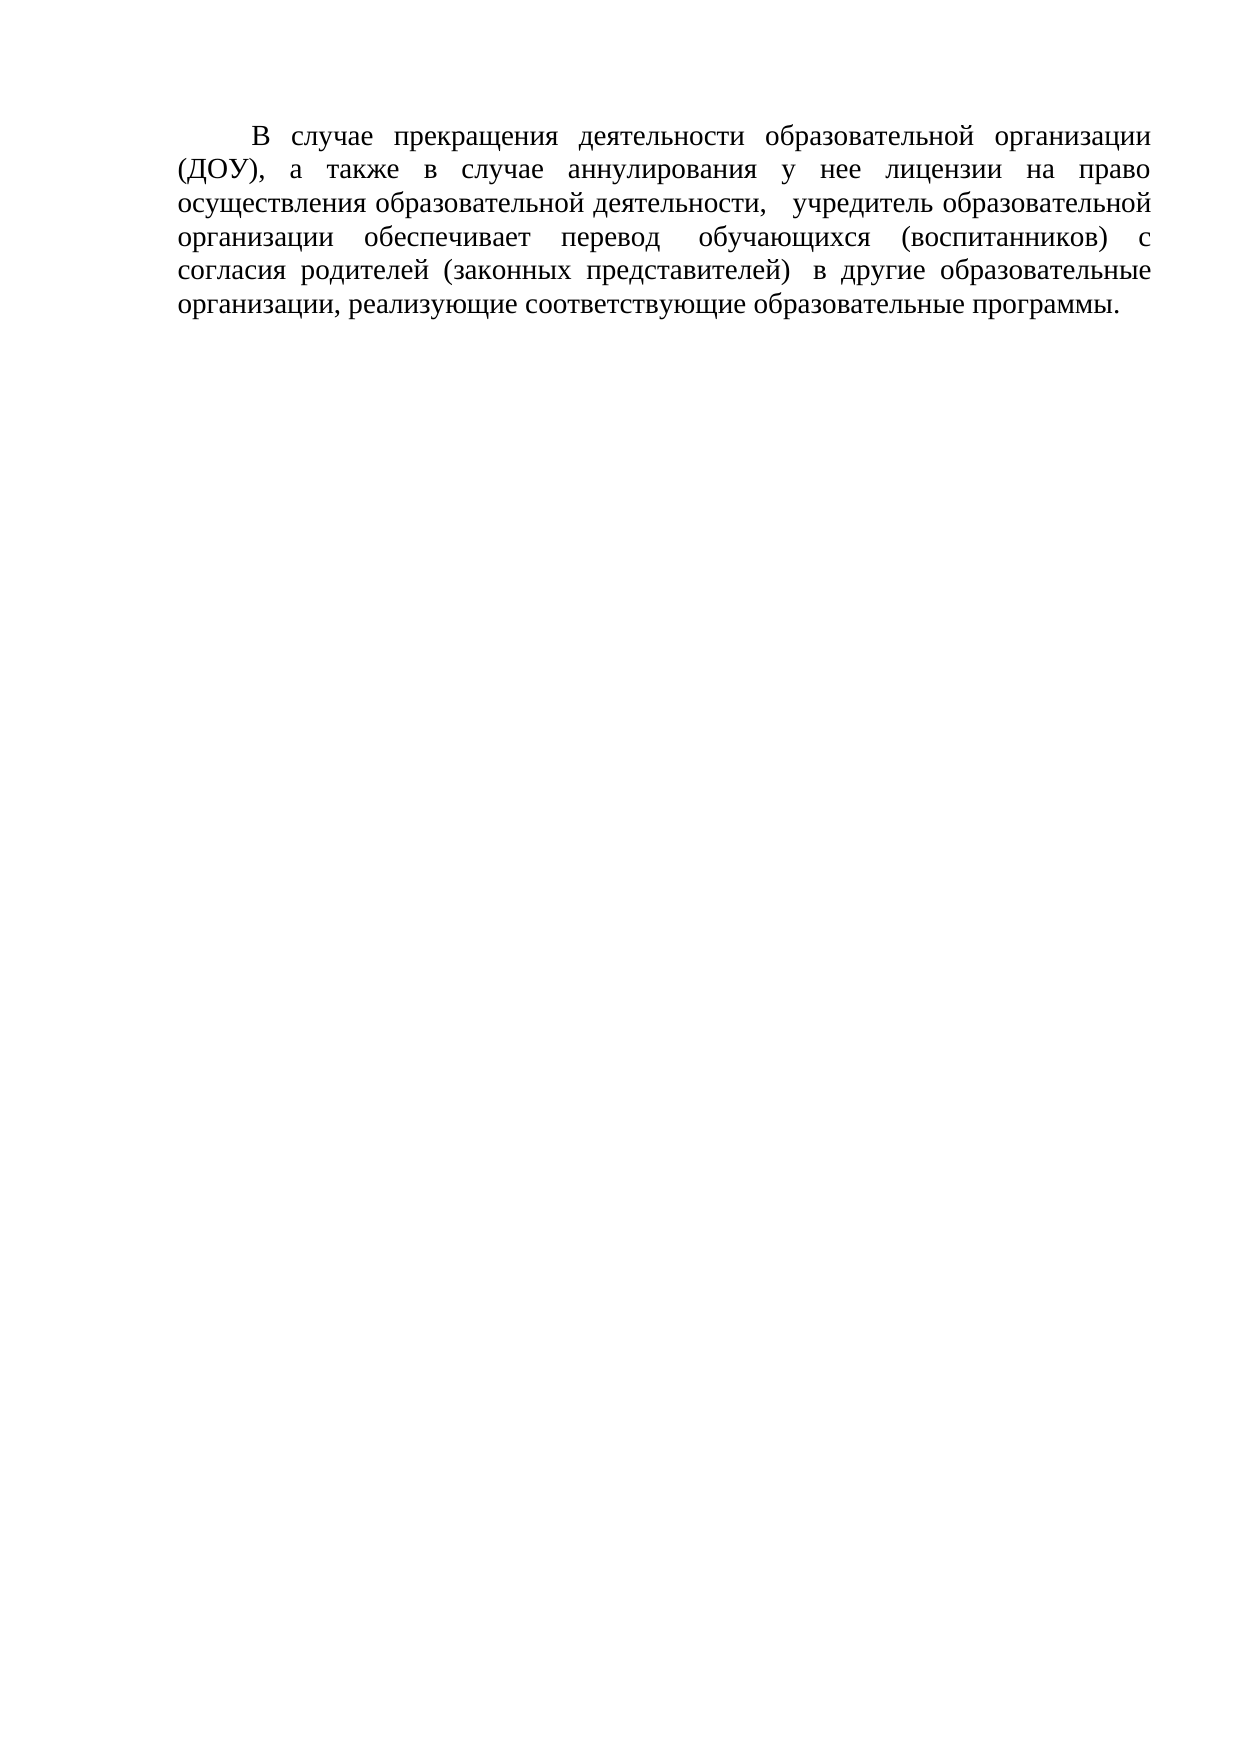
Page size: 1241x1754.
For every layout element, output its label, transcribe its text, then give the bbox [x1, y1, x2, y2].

text В случае прекращения деятельности образовательной организации (ДОУ), а также в случае аннулирования у нее лицензии на право осуществления образовательной деятельности, учредитель образовательной организации обеспечивает перевод обучающихся (воспитанников) с согласия родителей (законных представителей) в другие образовательные организации, реализующие соответствующие образовательные программы. [177, 118, 1152, 319]
